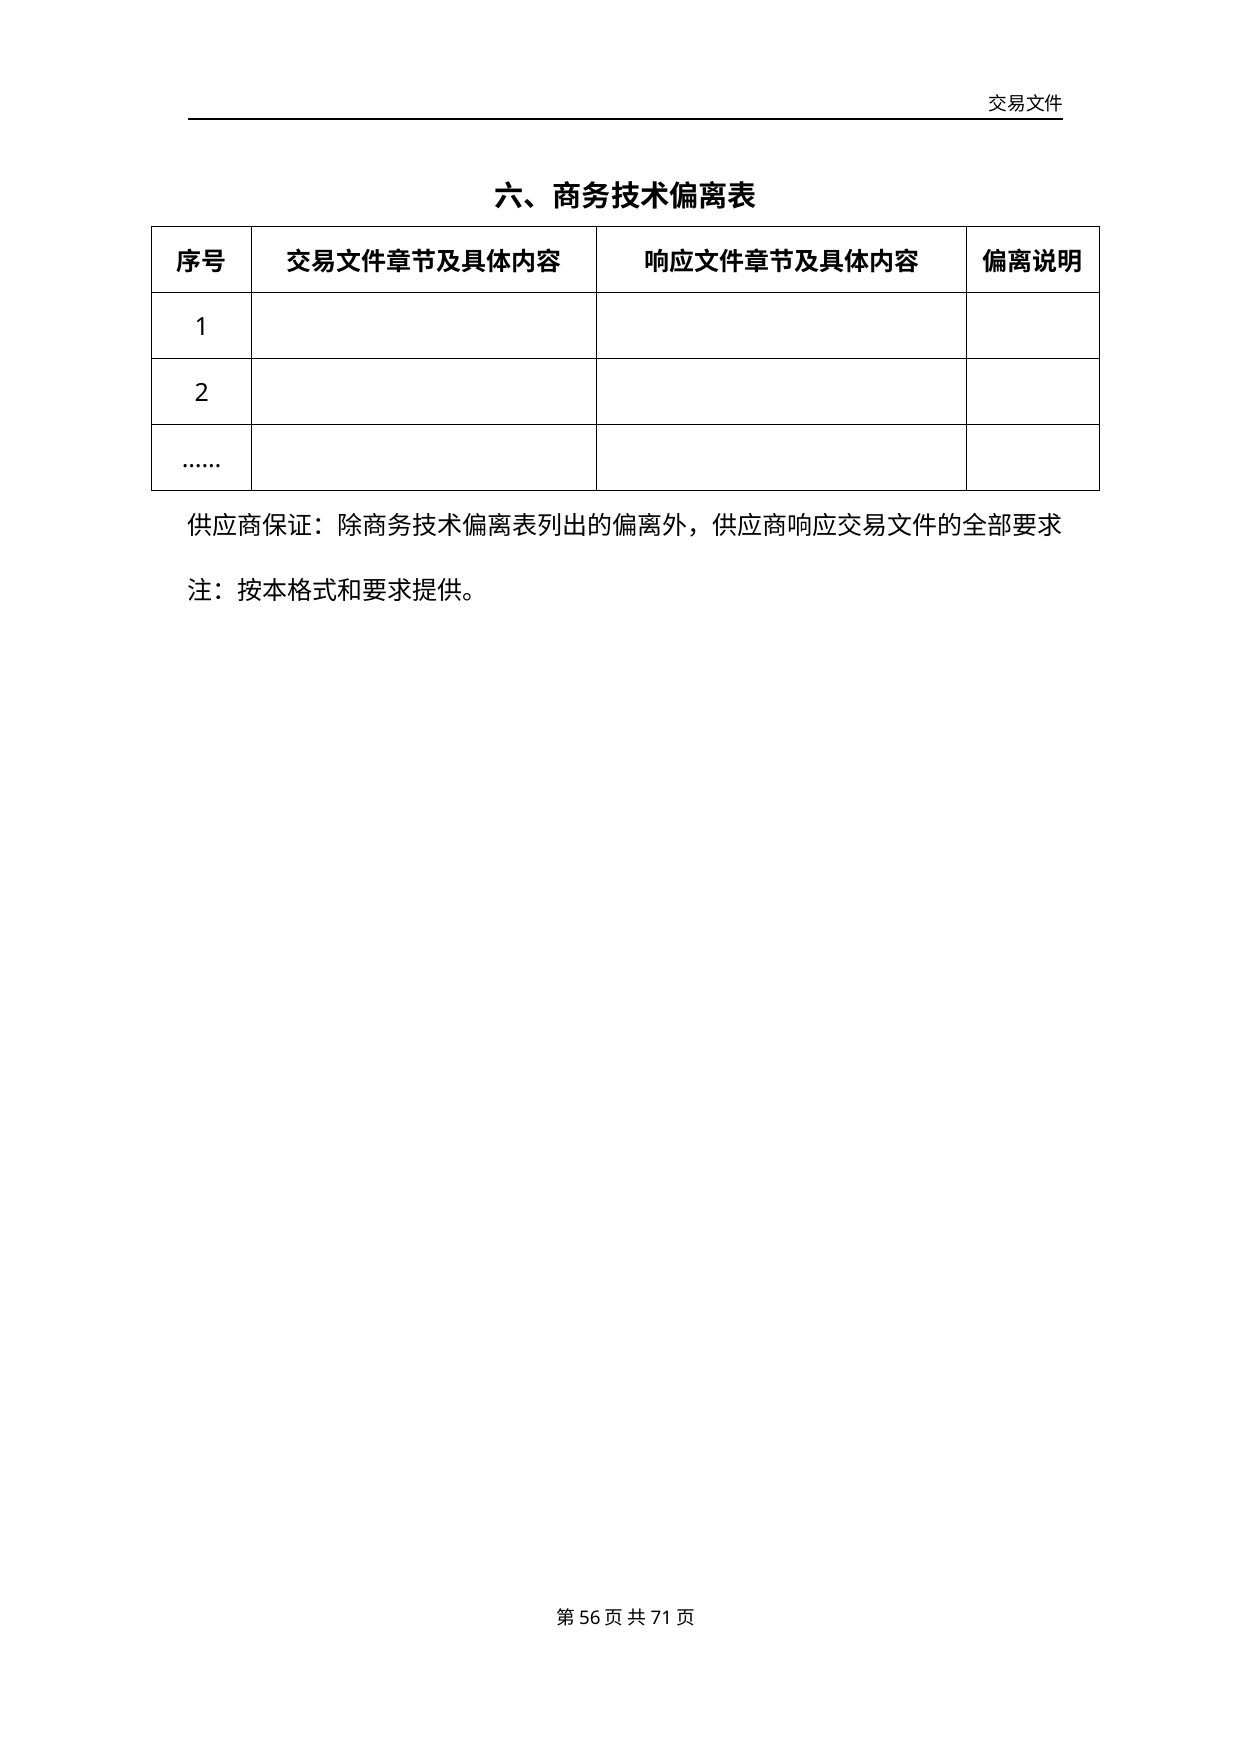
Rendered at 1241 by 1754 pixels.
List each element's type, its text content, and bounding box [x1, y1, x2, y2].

table_cell [967, 425, 1099, 490]
text 供应商保证：除商务技术偏离表列出的偏离外，供应商响应交易文件的全部要求 [187, 491, 1063, 556]
table_cell [967, 293, 1099, 358]
table_header 响应文件章节及具体内容 [597, 227, 966, 292]
table_header 交易文件章节及具体内容 [252, 227, 596, 292]
text 注：按本格式和要求提供。 [187, 556, 1063, 621]
table_cell [252, 293, 596, 358]
table_header 序号 [152, 227, 251, 292]
table_header 偏离说明 [967, 227, 1099, 292]
table_cell [252, 425, 596, 490]
table_cell 1 [152, 293, 251, 358]
table_cell [597, 293, 966, 358]
subtitle 六、商务技术偏离表 [187, 161, 1063, 226]
table_cell …… [152, 425, 251, 490]
table_cell [597, 425, 966, 490]
table_cell 2 [152, 359, 251, 424]
table_cell [597, 359, 966, 424]
table_cell [252, 359, 596, 424]
table_cell [967, 359, 1099, 424]
